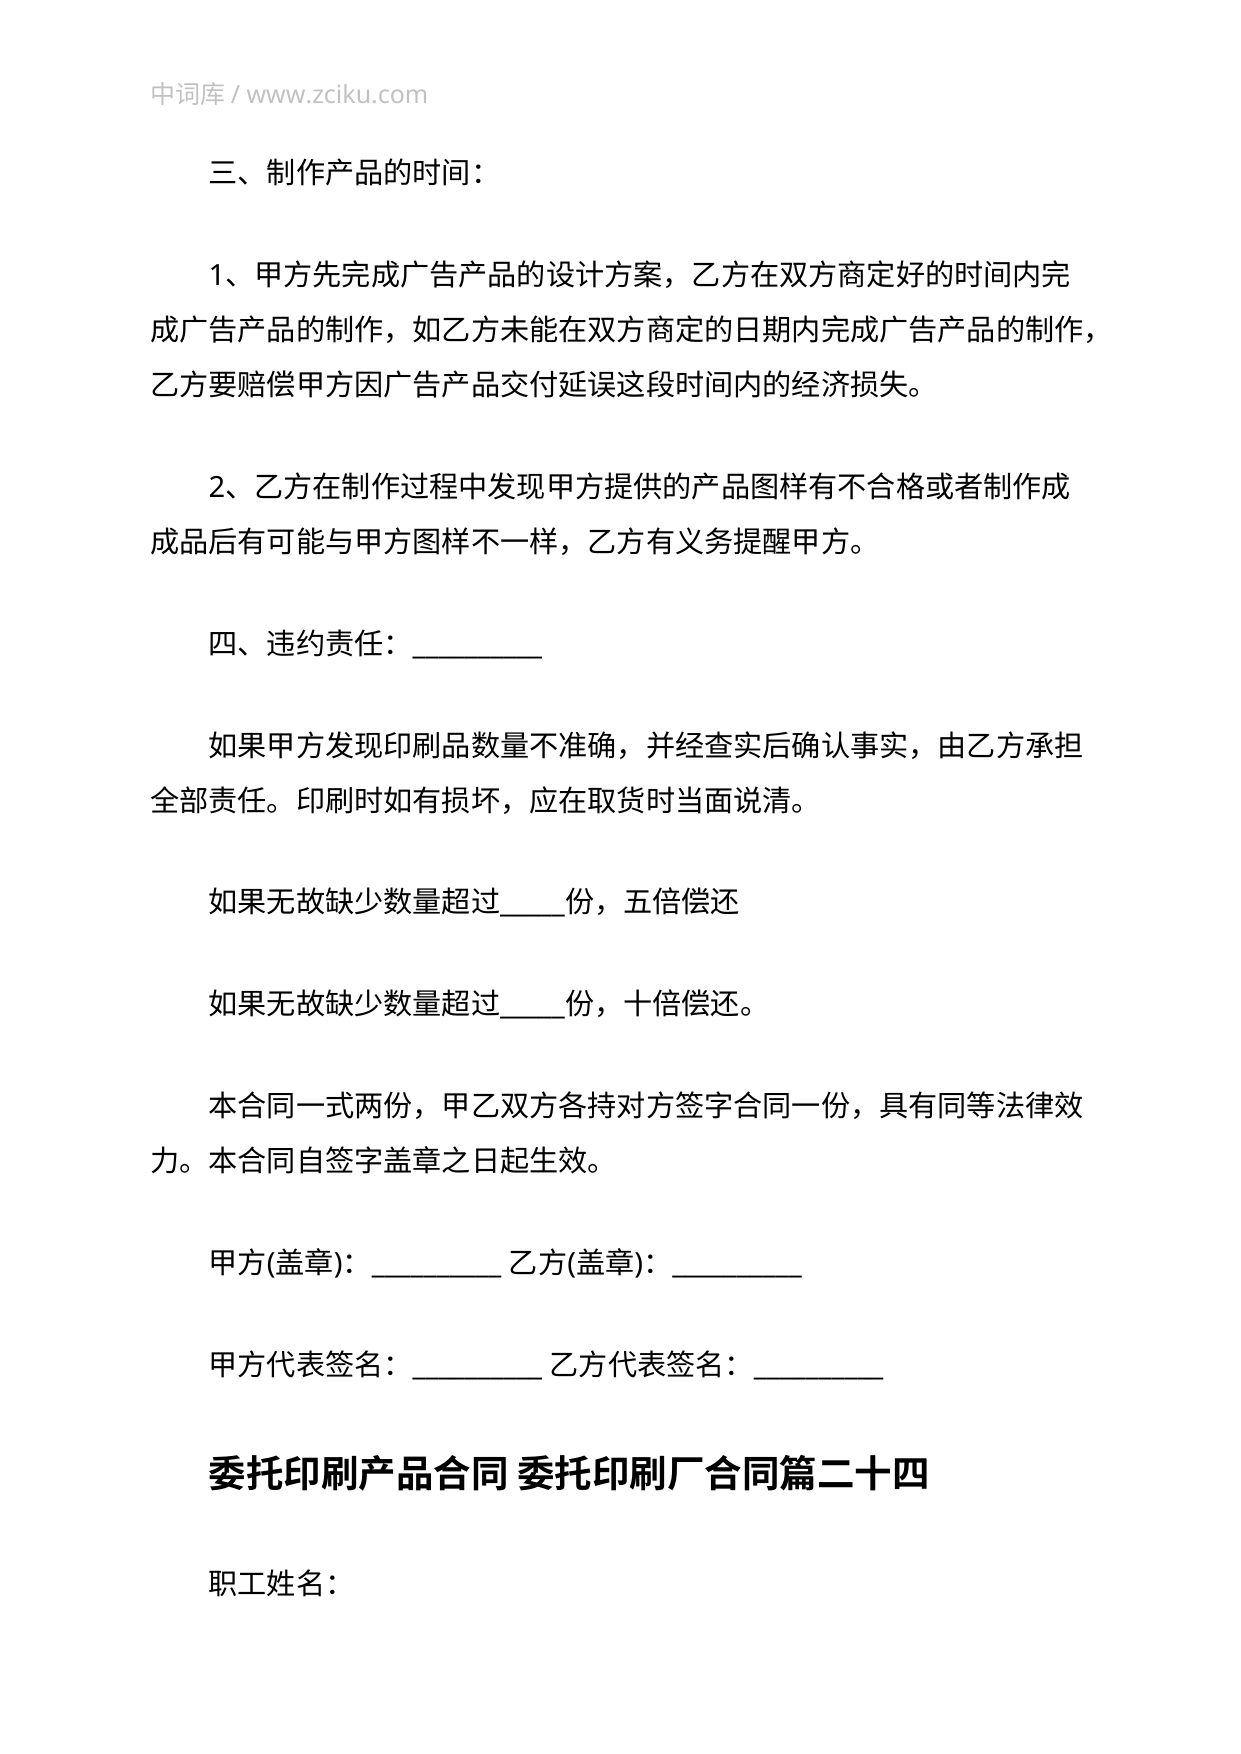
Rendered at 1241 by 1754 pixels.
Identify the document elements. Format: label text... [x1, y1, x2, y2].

text 甲方(盖章)：__________ 乙方(盖章)：__________ [150, 1239, 1090, 1282]
text 甲方代表签名：__________ 乙方代表签名：__________ [150, 1341, 1090, 1384]
text 如果无故缺少数量超过_____份，五倍偿还 [150, 879, 1090, 921]
text 1、甲方先完成广告产品的设计方案，乙方在双方商定好的时间内完成广告产品的制作，如乙方未能在双方商定的日期内完成广告产品的制作，乙方要赔偿甲方因广告产品交付延误这段时间内的经济损失。 [150, 252, 1090, 404]
text 2、乙方在制作过程中发现甲方提供的产品图样有不合格或者制作成成品后有可能与甲方图样不一样，乙方有义务提醒甲方。 [150, 463, 1090, 561]
text 职工姓名： [150, 1561, 1090, 1603]
text 三、制作产品的时间： [150, 150, 1090, 192]
text 如果无故缺少数量超过_____份，十倍偿还。 [150, 981, 1090, 1023]
text 如果甲方发现印刷品数量不准确，并经查实后确认事实，由乙方承担全部责任。印刷时如有损坏，应在取货时当面说清。 [150, 722, 1090, 819]
text 本合同一式两份，甲乙双方各持对方签字合同一份，具有同等法律效力。本合同自签字盖章之日起生效。 [150, 1083, 1090, 1180]
text 四、违约责任：__________ [150, 620, 1090, 663]
text 委托印刷产品合同 委托印刷厂合同篇二十四 [150, 1443, 1090, 1498]
